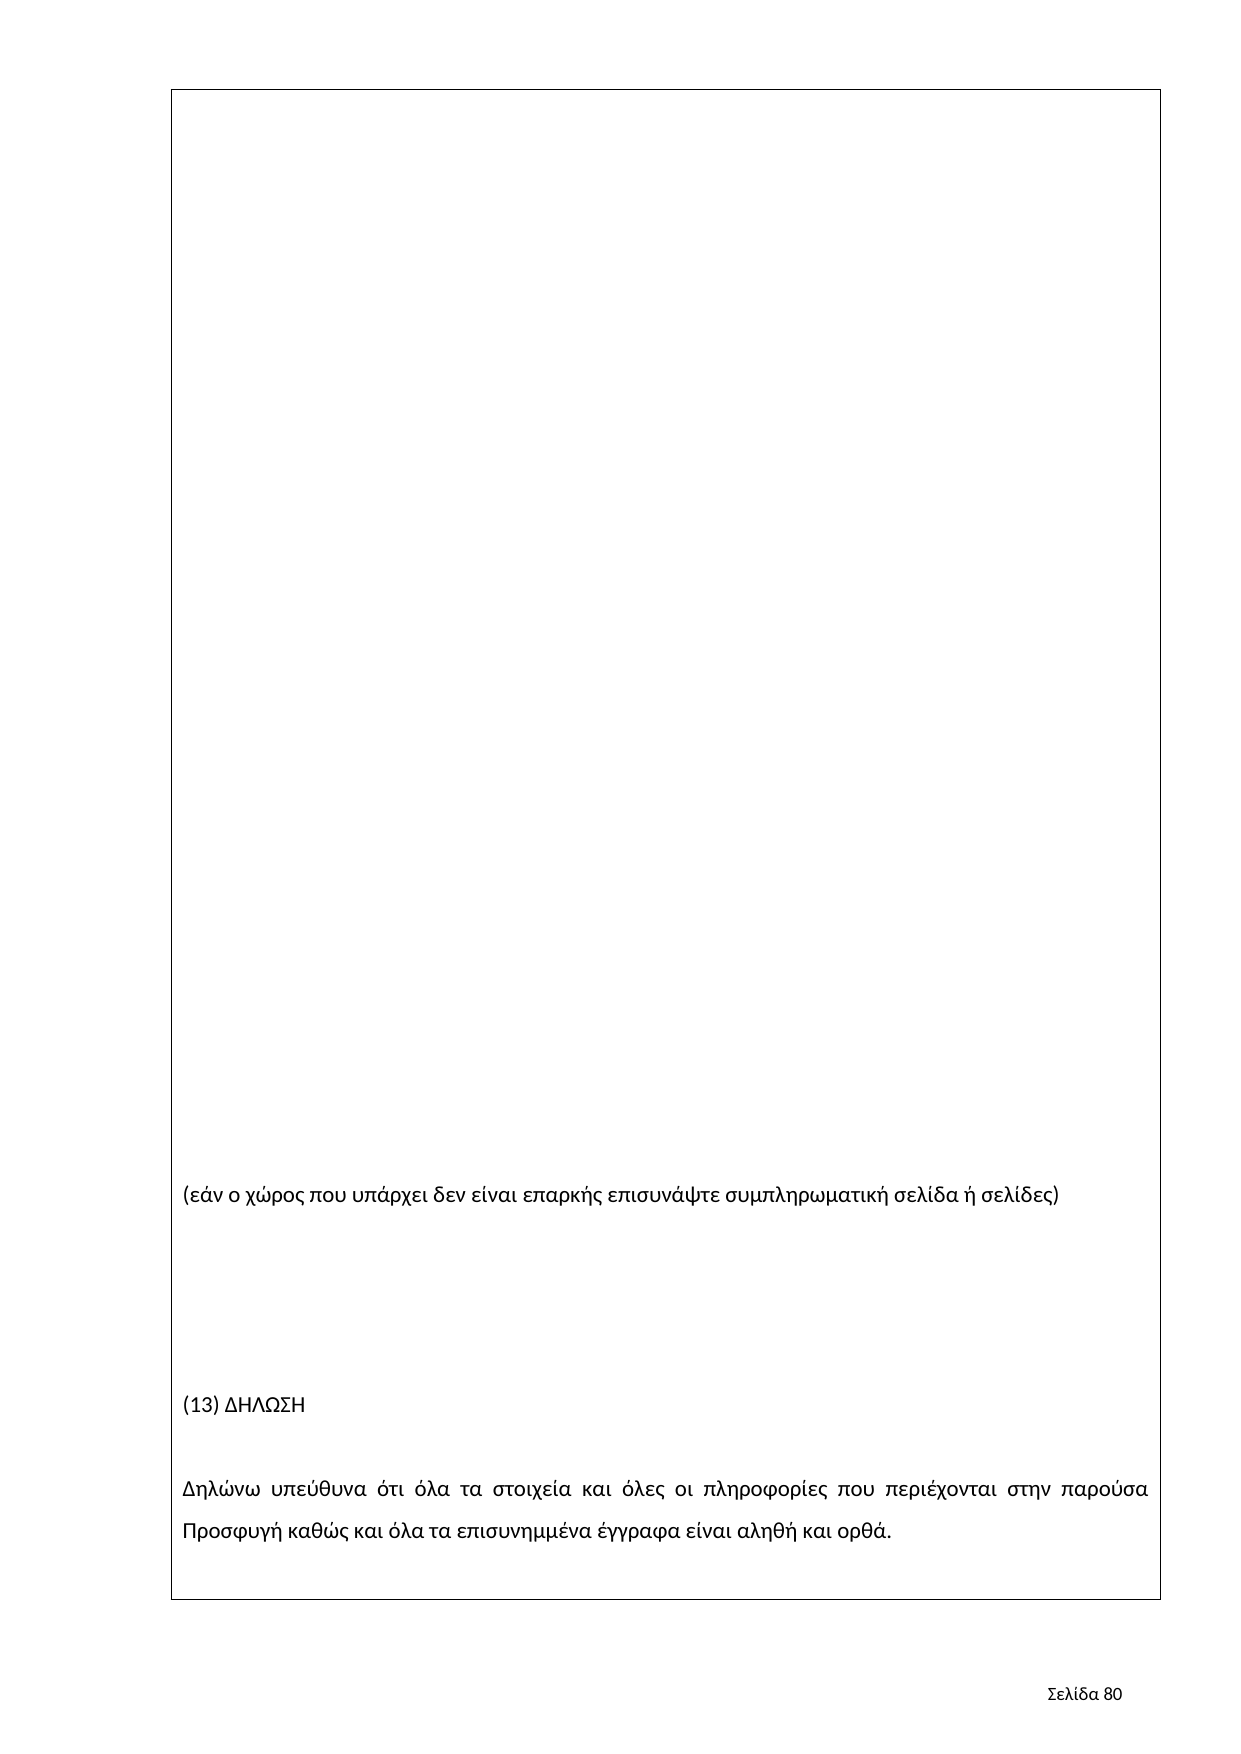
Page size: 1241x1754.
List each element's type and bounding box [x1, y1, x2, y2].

table_cell [172, 90, 1160, 1599]
